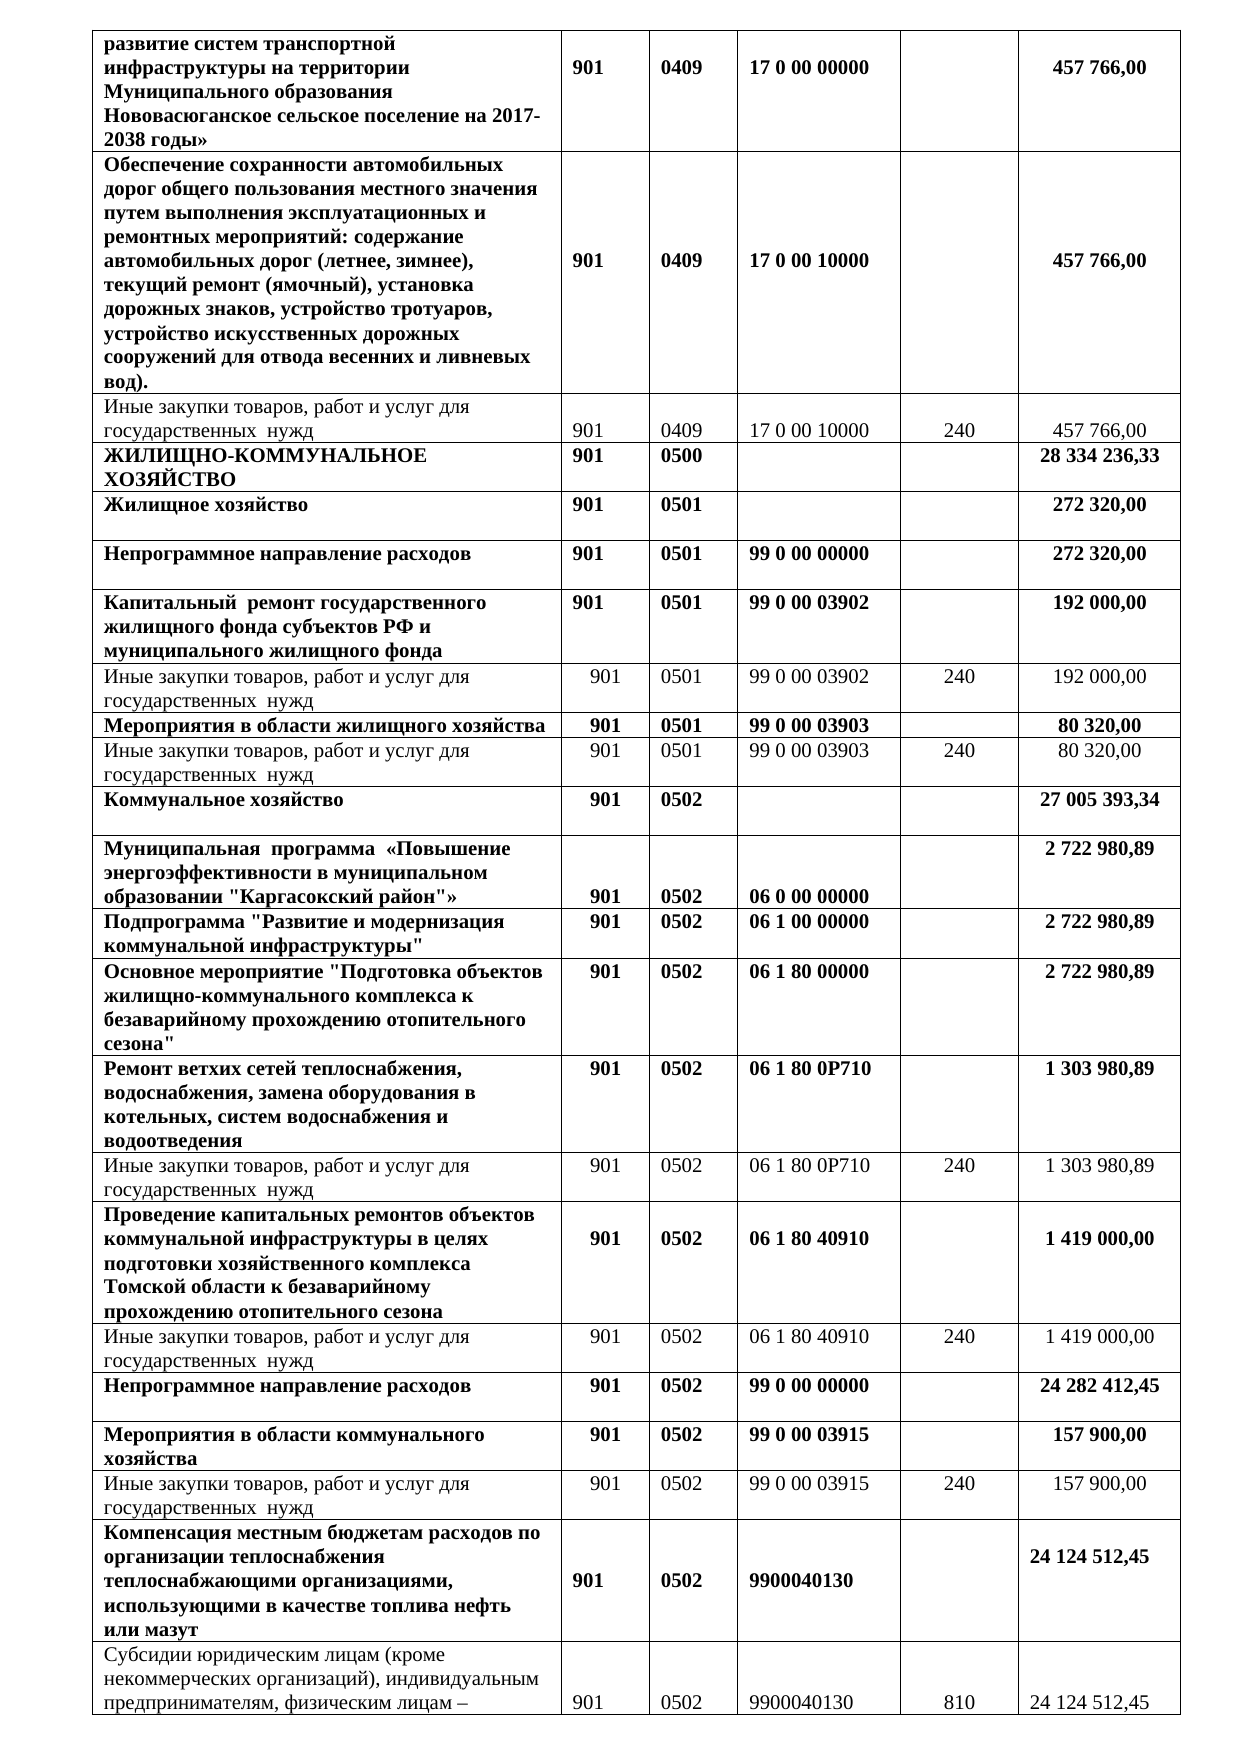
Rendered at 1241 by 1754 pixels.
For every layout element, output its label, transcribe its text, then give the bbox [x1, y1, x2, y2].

table_cell 0502 [650, 1471, 737, 1519]
table_cell 0502 [650, 1520, 737, 1641]
table_cell 901 [562, 1153, 649, 1201]
table_cell 240 [901, 738, 1018, 786]
table_cell Ремонт ветхих сетей теплоснабжения, водоснабжения, замена оборудования в котельных, систем водоснабжения и водоотведения [93, 1056, 561, 1152]
table_cell 06 1 80 00000 [738, 959, 900, 1055]
table_cell 1 303 980,89 [1019, 1153, 1180, 1201]
table_cell 80 320,00 [1019, 738, 1180, 786]
table_cell 99 0 00 00000 [738, 1373, 900, 1421]
table_cell 457 766,00 [1019, 31, 1180, 151]
table_cell 901 [562, 836, 649, 908]
table_cell Мероприятия в области коммунального хозяйства [93, 1422, 561, 1470]
table_cell [738, 443, 900, 491]
table_cell 9900040130 [738, 1642, 900, 1714]
table_cell 272 320,00 [1019, 492, 1180, 540]
table_cell 06 1 00 00000 [738, 909, 900, 957]
table_cell 0501 [650, 713, 737, 737]
table_cell 0501 [650, 541, 737, 589]
table_cell Иные закупки товаров, работ и услуг для государственных нужд [93, 1153, 561, 1201]
table_cell 157 900,00 [1019, 1471, 1180, 1519]
table_cell 24 124 512,45 [1019, 1642, 1180, 1714]
table_cell 240 [901, 664, 1018, 712]
table_cell Иные закупки товаров, работ и услуг для государственных нужд [93, 1324, 561, 1372]
table_cell 901 [562, 394, 649, 442]
table_cell 901 [562, 1520, 649, 1641]
table_cell 810 [901, 1642, 1018, 1714]
table_cell 06 1 80 40910 [738, 1324, 900, 1372]
table_cell Непрограммное направление расходов [93, 541, 561, 589]
table_cell 457 766,00 [1019, 152, 1180, 393]
table_cell 1 303 980,89 [1019, 1056, 1180, 1152]
table_cell 901 [562, 1642, 649, 1714]
table_cell Непрограммное направление расходов [93, 1373, 561, 1421]
table_cell 901 [562, 443, 649, 491]
table_cell 901 [562, 1373, 649, 1421]
table_cell 1 419 000,00 [1019, 1202, 1180, 1323]
table_cell 0501 [650, 664, 737, 712]
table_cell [93, 1642, 561, 1714]
table_cell 901 [562, 664, 649, 712]
table_cell 99 0 00 00000 [738, 541, 900, 589]
table_cell 901 [562, 541, 649, 589]
table_cell 901 [562, 492, 649, 540]
table_cell 901 [562, 1471, 649, 1519]
table_cell 24 282 412,45 [1019, 1373, 1180, 1421]
table_cell 0502 [650, 787, 737, 835]
table_cell 0502 [650, 909, 737, 957]
table_cell 192 000,00 [1019, 664, 1180, 712]
table_cell Иные закупки товаров, работ и услуг для государственных нужд [93, 394, 561, 442]
table_cell 99 0 00 03903 [738, 713, 900, 737]
table_cell 06 1 80 0Р710 [738, 1056, 900, 1152]
table_cell 192 000,00 [1019, 590, 1180, 662]
table_cell 2 722 980,89 [1019, 959, 1180, 1055]
table_cell 2 722 980,89 [1019, 909, 1180, 957]
table_cell 99 0 00 03915 [738, 1422, 900, 1470]
table_cell 0501 [650, 492, 737, 540]
table_cell [738, 787, 900, 835]
table_cell 0502 [650, 1373, 737, 1421]
table_cell 06 1 80 0Р710 [738, 1153, 900, 1201]
table_cell 240 [901, 1471, 1018, 1519]
table_cell 901 [562, 1202, 649, 1323]
table_cell 0502 [650, 1324, 737, 1372]
table_cell Мероприятия в области жилищного хозяйства [93, 713, 561, 737]
table_cell 901 [562, 152, 649, 393]
table_cell [901, 31, 1018, 151]
table_cell 0502 [650, 1056, 737, 1152]
table_cell 28 334 236,33 [1019, 443, 1180, 491]
table_cell 06 1 80 40910 [738, 1202, 900, 1323]
table_cell 99 0 00 03902 [738, 590, 900, 662]
table_cell 901 [562, 959, 649, 1055]
table_cell 99 0 00 03902 [738, 664, 900, 712]
table_cell 901 [562, 1324, 649, 1372]
table_cell 0409 [650, 31, 737, 151]
table_cell [901, 909, 1018, 957]
table_cell 240 [901, 1153, 1018, 1201]
table_cell 1 419 000,00 [1019, 1324, 1180, 1372]
table_cell 17 0 00 10000 [738, 394, 900, 442]
table_cell 0502 [650, 959, 737, 1055]
table_cell [901, 787, 1018, 835]
table_cell 0500 [650, 443, 737, 491]
table_cell [901, 1520, 1018, 1641]
table_cell 0502 [650, 836, 737, 908]
table_cell 240 [901, 1324, 1018, 1372]
table_cell 24 124 512,45 [1019, 1520, 1180, 1641]
table_cell 457 766,00 [1019, 394, 1180, 442]
table_cell Жилищное хозяйство [93, 492, 561, 540]
table_cell [901, 713, 1018, 737]
table_cell 901 [562, 31, 649, 151]
table_cell [901, 1422, 1018, 1470]
table_cell Иные закупки товаров, работ и услуг для государственных нужд [93, 1471, 561, 1519]
table_cell Обеспечение сохранности автомобильных дорог общего пользования местного значения путем выполнения эксплуатационных и ремонтных мероприятий: содержание автомобильных дорог (летнее, зимнее), текущий ремонт (ямочный), установка дорожных знаков, устройство тротуаров, устройство искусственных дорожных сооружений для отвода весенних и ливневых вод). [93, 152, 561, 393]
table_cell Иные закупки товаров, работ и услуг для государственных нужд [93, 664, 561, 712]
table_cell 99 0 00 03915 [738, 1471, 900, 1519]
table_cell Компенсация местным бюджетам расходов по организации теплоснабжения теплоснабжающими организациями, использующими в качестве топлива нефть или мазут [93, 1520, 561, 1641]
table_cell 901 [562, 590, 649, 662]
table_cell [901, 590, 1018, 662]
table_cell Коммунальное хозяйство [93, 787, 561, 835]
table_cell Проведение капитальных ремонтов объектов коммунальной инфраструктуры в целях подготовки хозяйственного комплекса Томской области к безаварийному прохождению отопительного сезона [93, 1202, 561, 1323]
table_cell 2 722 980,89 [1019, 836, 1180, 908]
table_cell 17 0 00 10000 [738, 152, 900, 393]
table_cell 901 [562, 787, 649, 835]
table_cell [901, 959, 1018, 1055]
table_cell [901, 443, 1018, 491]
table_cell 9900040130 [738, 1520, 900, 1641]
table_cell 0409 [650, 394, 737, 442]
table_cell 0409 [650, 152, 737, 393]
table_cell [901, 152, 1018, 393]
table_cell 0502 [650, 1422, 737, 1470]
table_cell [738, 492, 900, 540]
table_cell 0502 [650, 1202, 737, 1323]
table_cell 0502 [650, 1153, 737, 1201]
table_cell 17 0 00 00000 [738, 31, 900, 151]
table_cell Муниципальная программа «Повышение энергоэффективности в муниципальном образовании "Каргасокский район"» [93, 836, 561, 908]
table_cell 80 320,00 [1019, 713, 1180, 737]
table_cell 272 320,00 [1019, 541, 1180, 589]
table_cell Основное мероприятие "Подготовка объектов жилищно-коммунального комплекса к безаварийному прохождению отопительного сезона" [93, 959, 561, 1055]
table_cell Иные закупки товаров, работ и услуг для государственных нужд [93, 738, 561, 786]
table_cell 0501 [650, 590, 737, 662]
table_cell [901, 1056, 1018, 1152]
table_cell 99 0 00 03903 [738, 738, 900, 786]
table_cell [93, 31, 561, 151]
table_cell ЖИЛИЩНО-КОММУНАЛЬНОЕ ХОЗЯЙСТВО [93, 443, 561, 491]
table_cell 0502 [650, 1642, 737, 1714]
table_cell [901, 836, 1018, 908]
table_cell 901 [562, 738, 649, 786]
table_cell 27 005 393,34 [1019, 787, 1180, 835]
table_cell Капитальный ремонт государственного жилищного фонда субъектов РФ и муниципального жилищного фонда [93, 590, 561, 662]
table_cell 157 900,00 [1019, 1422, 1180, 1470]
table_cell [901, 1373, 1018, 1421]
table_cell 901 [562, 1056, 649, 1152]
table_cell 901 [562, 713, 649, 737]
table_cell 0501 [650, 738, 737, 786]
table_cell 901 [562, 909, 649, 957]
table_cell [901, 1202, 1018, 1323]
table_cell 06 0 00 00000 [738, 836, 900, 908]
table_cell [901, 492, 1018, 540]
table_cell 240 [901, 394, 1018, 442]
table_cell [901, 541, 1018, 589]
table_cell Подпрограмма "Развитие и модернизация коммунальной инфраструктуры" [93, 909, 561, 957]
table_cell 901 [562, 1422, 649, 1470]
